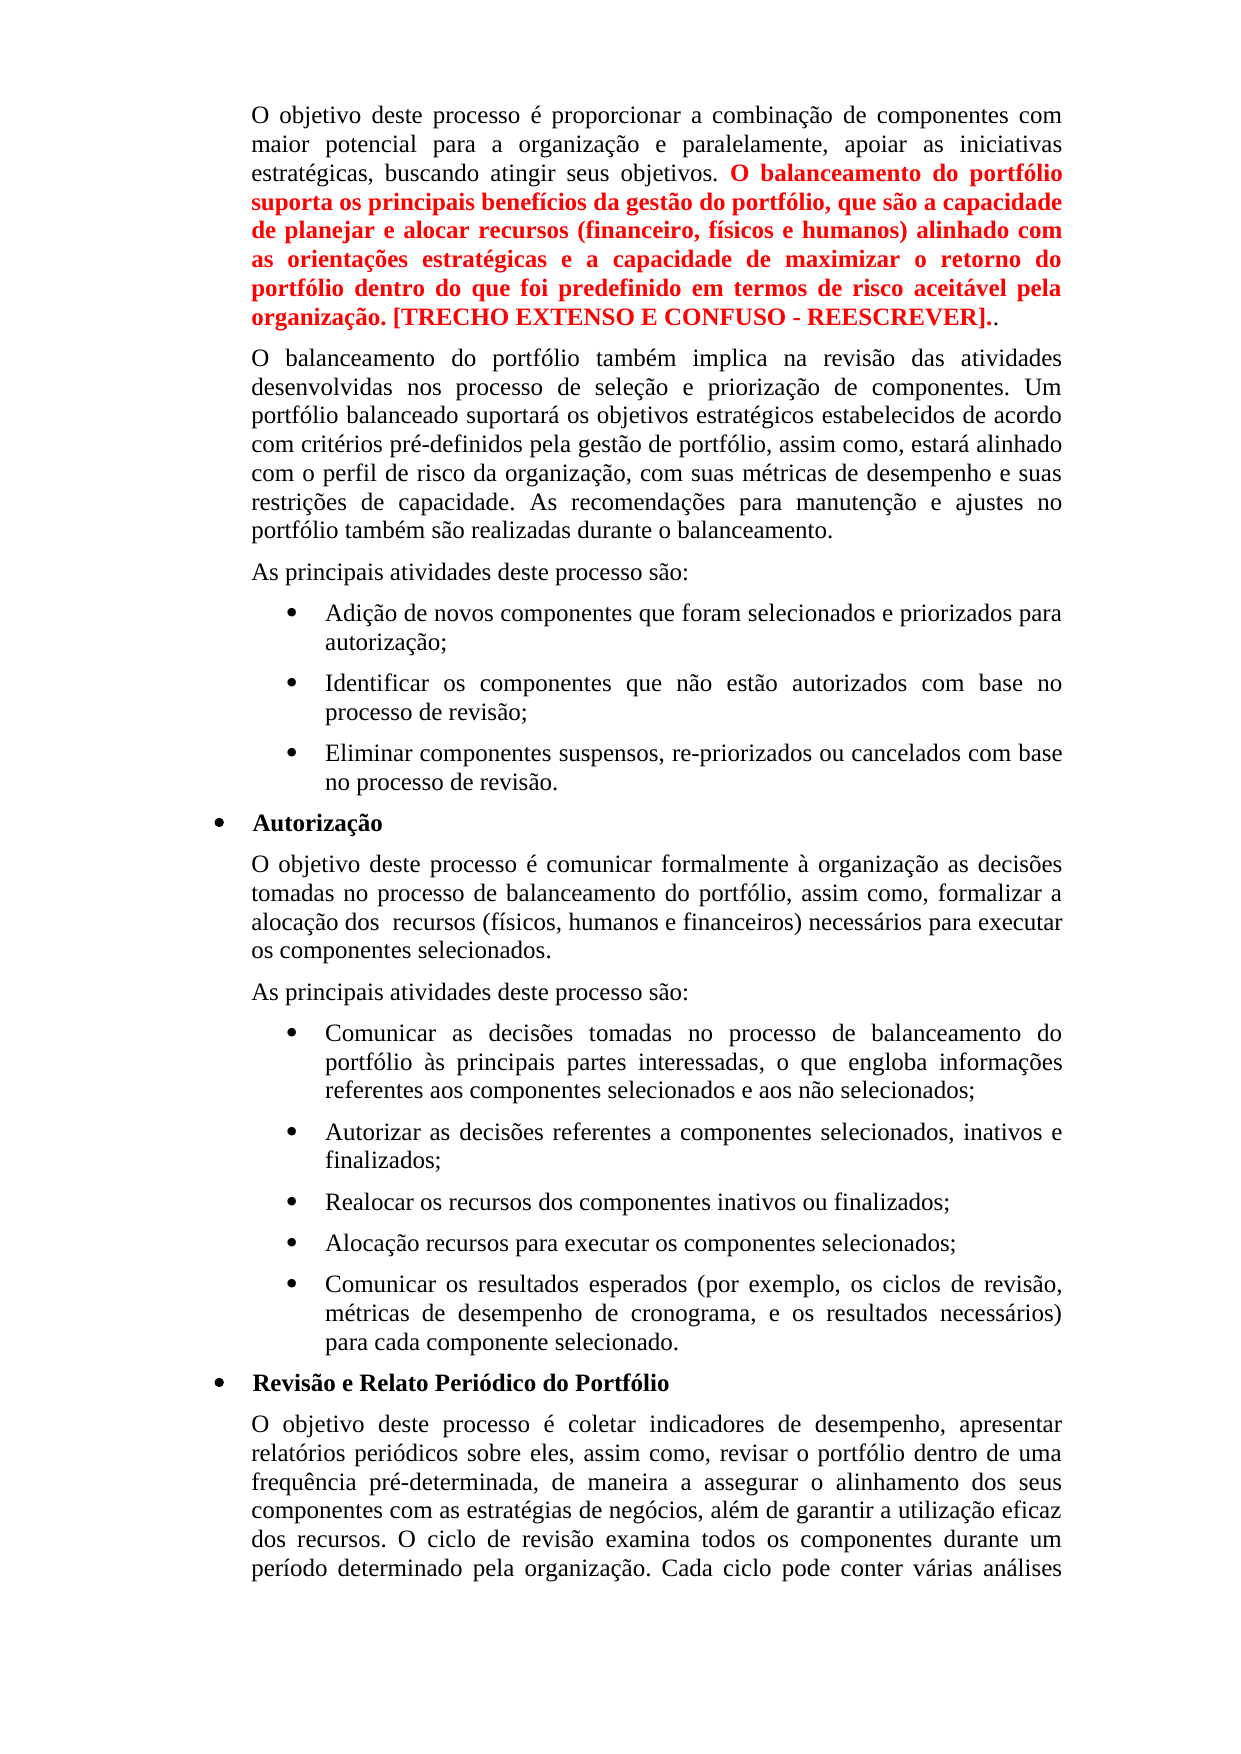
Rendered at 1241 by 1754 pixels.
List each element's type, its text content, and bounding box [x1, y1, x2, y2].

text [251, 1409, 1063, 1582]
list Comunicar as decisões tomadas no processo de balanceamento do portfólio às principais partes interessadas, o que engloba informações referentes aos componentes selecionados e aos não selecionados; [287, 1018, 1063, 1104]
text As principais atividades deste processo são: [251, 977, 1063, 1005]
text O objetivo deste processo é proporcionar a combinação de componentes com maior potencial para a organização e paralelamente, apoiar as iniciativas estratégicas, buscando atingir seus objetivos. O balanceamento do portfólio suporta os principais benefícios da gestão do portfólio, que são a capacidade de planejar e alocar recursos (financeiro, físicos e humanos) alinhado com as orientações estratégicas e a capacidade de maximizar o retorno do portfólio dentro do que foi predefinido em termos de risco aceitável pela organização. [TRECHO EXTENSO E CONFUSO - REESCREVER].. [251, 100, 1063, 330]
list Identificar os componentes que não estão autorizados com base no processo de revisão; [287, 668, 1063, 725]
list Eliminar componentes suspensos, re-priorizados ou cancelados com base no processo de revisão. [287, 738, 1063, 795]
list Comunicar os resultados esperados (por exemplo, os ciclos de revisão, métricas de desempenho de cronograma, e os resultados necessários) para cada componente selecionado. [287, 1269, 1063, 1355]
list Realocar os recursos dos componentes inativos ou finalizados; [287, 1187, 1063, 1215]
list Revisão e Relato Periódico do Portfólio [215, 1368, 1063, 1397]
list Alocação recursos para executar os componentes selecionados; [287, 1228, 1063, 1257]
text O objetivo deste processo é comunicar formalmente à organização as decisões tomadas no processo de balanceamento do portfólio, assim como, formalizar a alocação dos recursos (físicos, humanos e financeiros) necessários para executar os componentes selecionados. [251, 849, 1063, 964]
list Adição de novos componentes que foram selecionados e priorizados para autorização; [287, 598, 1063, 655]
list Autorizar as decisões referentes a componentes selecionados, inativos e finalizados; [287, 1117, 1063, 1174]
list Autorização [215, 808, 1063, 837]
text As principais atividades deste processo são: [251, 557, 1063, 585]
text O balanceamento do portfólio também implica na revisão das atividades desenvolvidas nos processo de seleção e priorização de componentes. Um portfólio balanceado suportará os objetivos estratégicos estabelecidos de acordo com critérios pré-definidos pela gestão de portfólio, assim como, estará alinhado com o perfil de risco da organização, com suas métricas de desempenho e suas restrições de capacidade. As recomendações para manutenção e ajustes no portfólio também são realizadas durante o balanceamento. [251, 343, 1063, 544]
